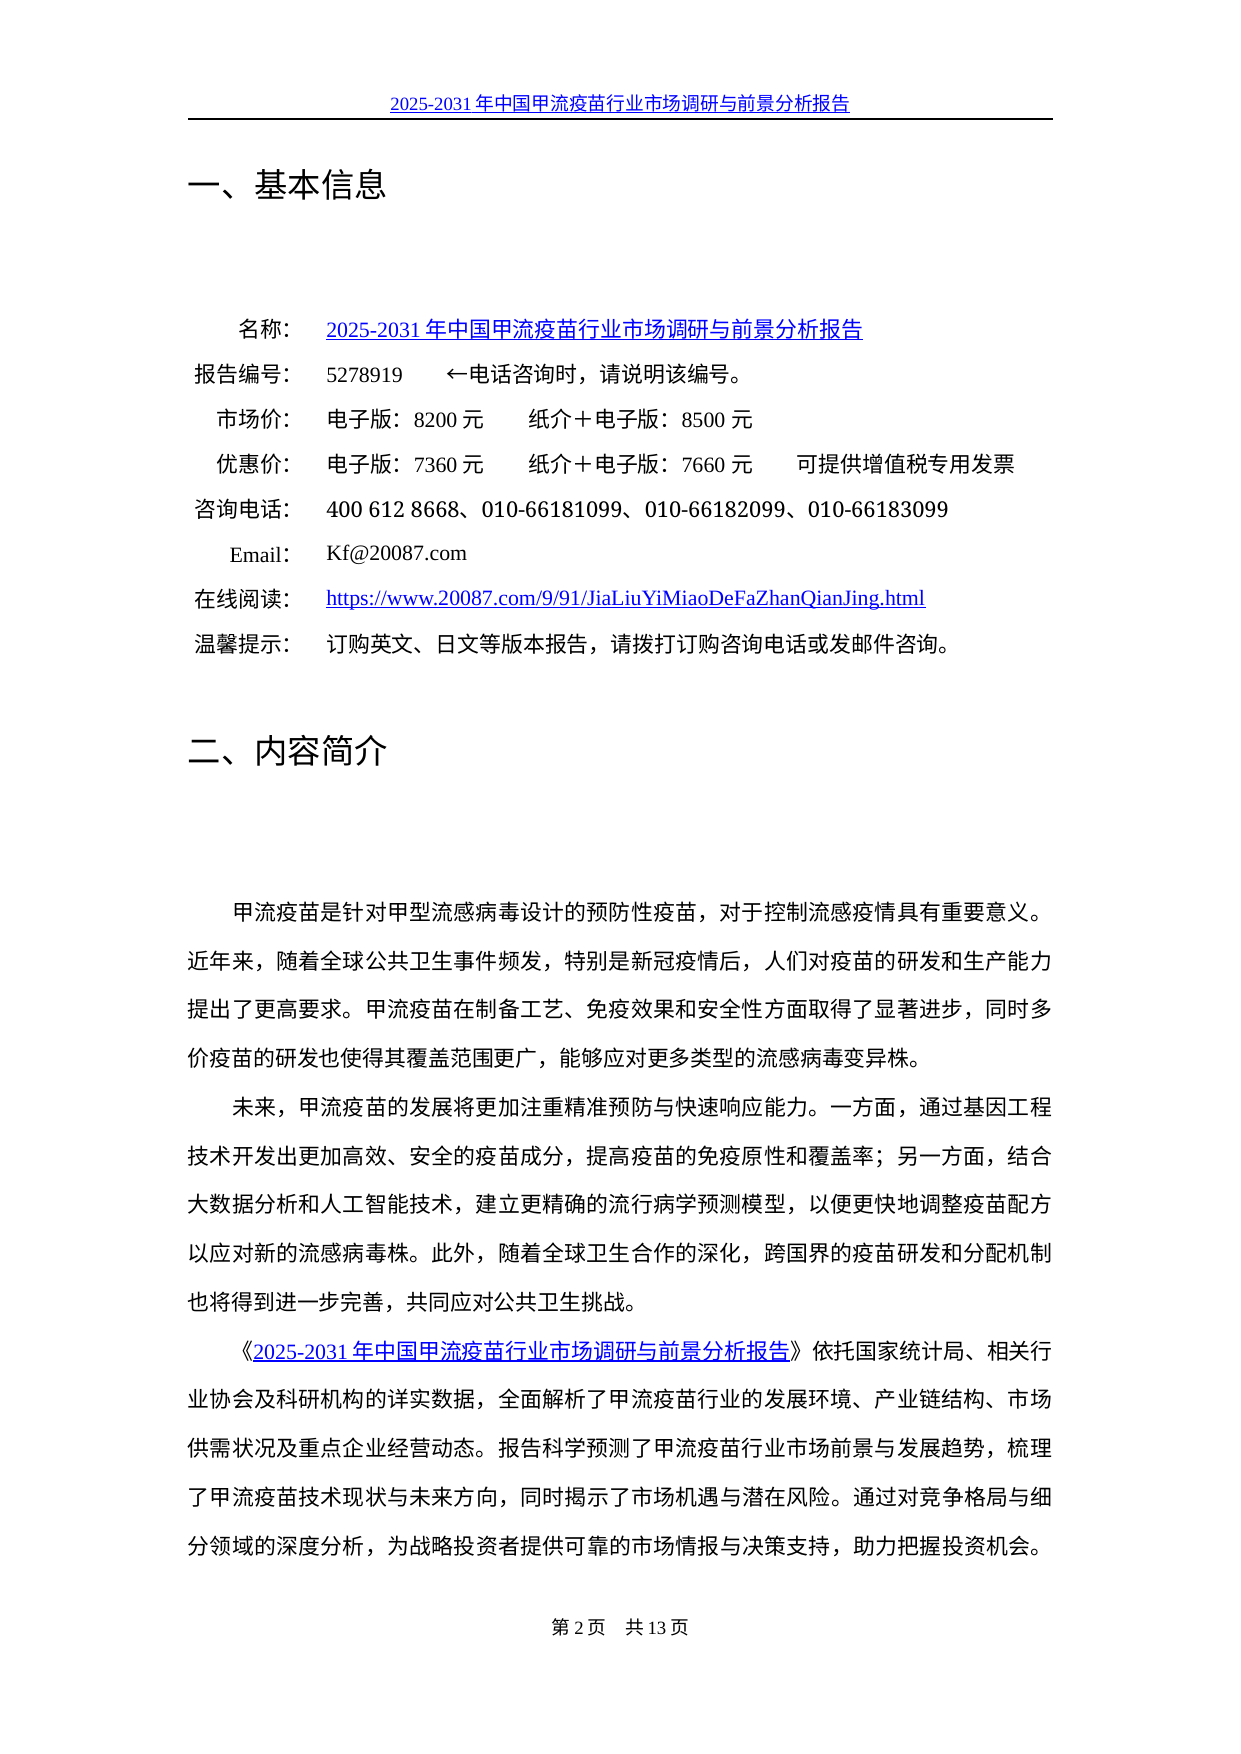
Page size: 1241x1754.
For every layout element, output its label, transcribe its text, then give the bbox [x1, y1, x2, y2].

table_cell Email： [167, 537, 315, 582]
table_header 名称： [167, 312, 315, 357]
table_cell 订购英文、日文等版本报告，请拨打订购咨询电话或发邮件咨询。 [315, 627, 1073, 672]
table_header 2025-2031年中国甲流疫苗行业市场调研与前景分析报告 [315, 312, 1073, 357]
table_cell 5278919 ←电话咨询时，请说明该编号。 [315, 357, 1073, 402]
table_cell Kf@20087.com [315, 537, 1073, 582]
table_cell 温馨提示： [167, 627, 315, 672]
table_cell 在线阅读： [167, 582, 315, 627]
table_cell 咨询电话： [167, 492, 315, 537]
table_cell 优惠价： [167, 447, 315, 492]
table_cell 电子版：8200 元 纸介＋电子版：8500 元 [315, 402, 1073, 447]
title 一、基本信息 [187, 150, 1053, 215]
table_cell 市场价： [167, 402, 315, 447]
table_cell 报告编号： [167, 357, 315, 402]
table_cell 400 612 8668、010-66181099、010-66182099、010-66183099 [315, 492, 1073, 537]
table_cell [315, 582, 1073, 627]
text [187, 894, 1053, 1561]
table_cell 电子版：7360 元 纸介＋电子版：7660 元 可提供增值税专用发票 [315, 447, 1073, 492]
title 二、内容简介 [187, 717, 1053, 782]
